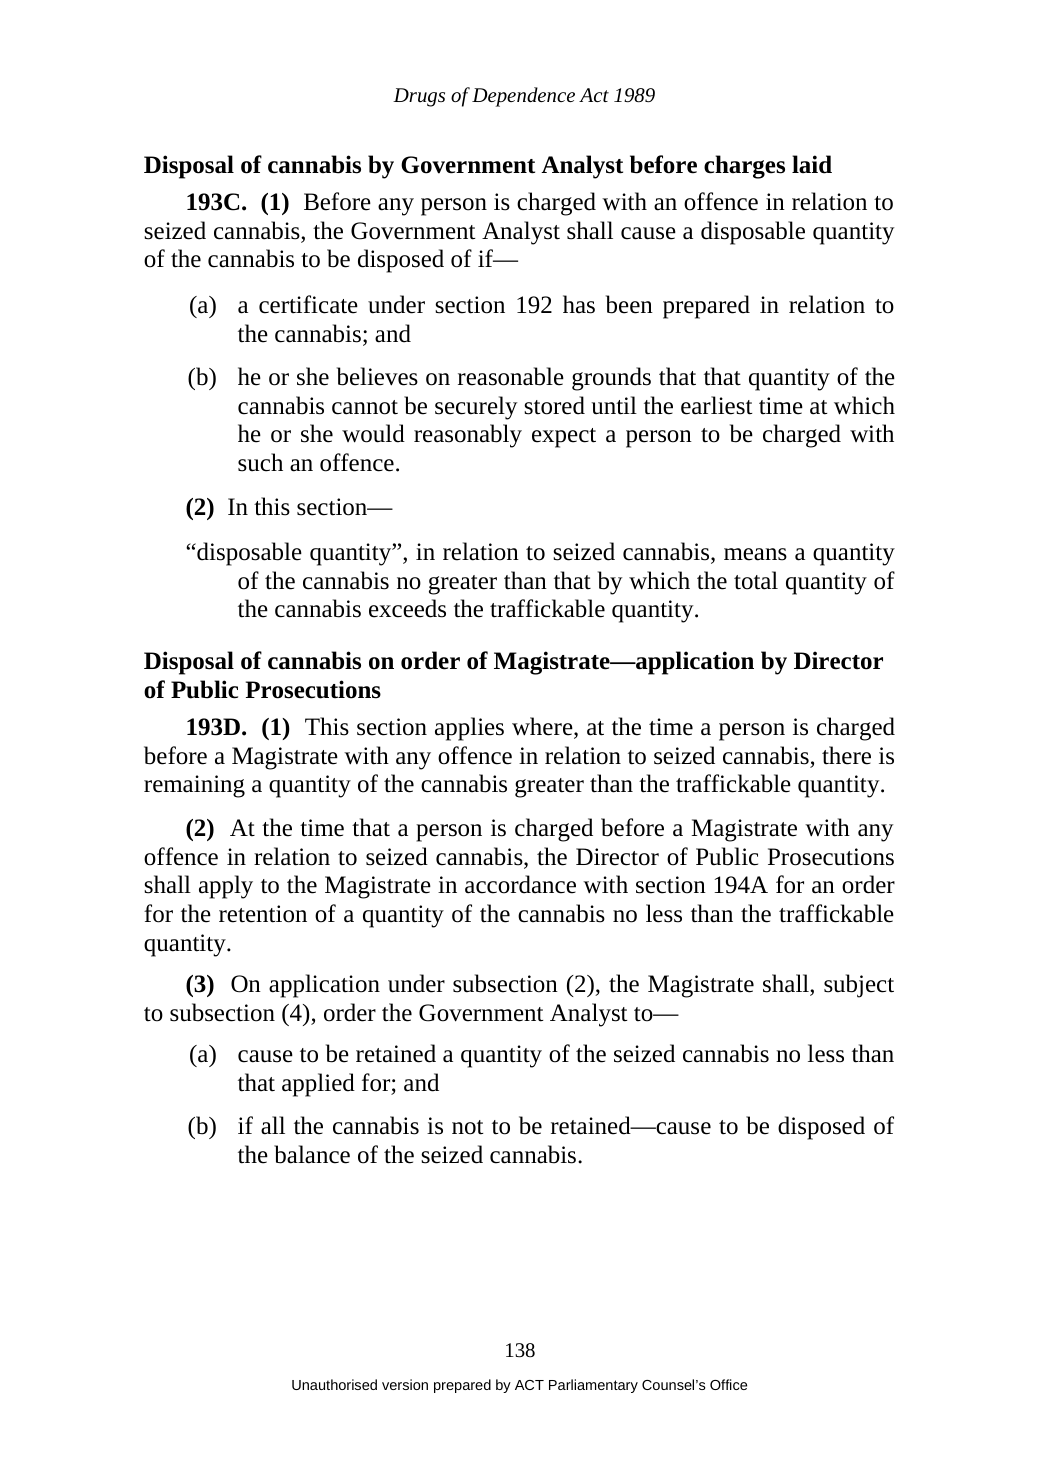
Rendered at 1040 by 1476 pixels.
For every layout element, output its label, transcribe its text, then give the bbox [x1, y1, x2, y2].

text 193C. (1) Before any person is charged with an offence in relation to seized cannabis, the Government Analyst shall cause a disposable quantity of the cannabis to be disposed of if— [144, 187, 896, 273]
text “disposable quantity”, in relation to seized cannabis, means a quantity of the cannabis no greater than that by which the total quantity of the cannabis exceeds the traffickable quantity. [185, 537, 896, 623]
text (a) cause to be retained a quantity of the seized cannabis no less than that applied for; and [144, 1039, 896, 1097]
text (2) In this section— [144, 492, 896, 520]
subtitle Disposal of cannabis by Government Analyst before charges laid [144, 150, 896, 179]
text (b) he or she believes on reasonable grounds that that quantity of the cannabis cannot be securely stored until the earliest time at which he or she would reasonably expect a person to be charged with such an offence. [144, 362, 896, 477]
text (3) On application under subsection (2), the Magistrate shall, subject to subsection (4), order the Government Analyst to— [144, 969, 896, 1027]
text (a) a certificate under section 192 has been prepared in relation to the cannabis; and [144, 290, 896, 347]
subtitle Disposal of cannabis on order of Magistrate—application by Director of Public Prosecutions [144, 646, 896, 704]
text (b) if all the cannabis is not to be retained—cause to be disposed of the balance of the seized cannabis. [144, 1111, 896, 1169]
text 193D. (1) This section applies where, at the time a person is charged before a Magistrate with any offence in relation to seized cannabis, there is remaining a quantity of the cannabis greater than the traffickable quantity. [144, 712, 896, 798]
text (2) At the time that a person is charged before a Magistrate with any offence in relation to seized cannabis, the Director of Public Prosecutions shall apply to the Magistrate in accordance with section 194A for an order for the retention of a quantity of the cannabis no less than the traffickable quantity. [144, 813, 896, 957]
